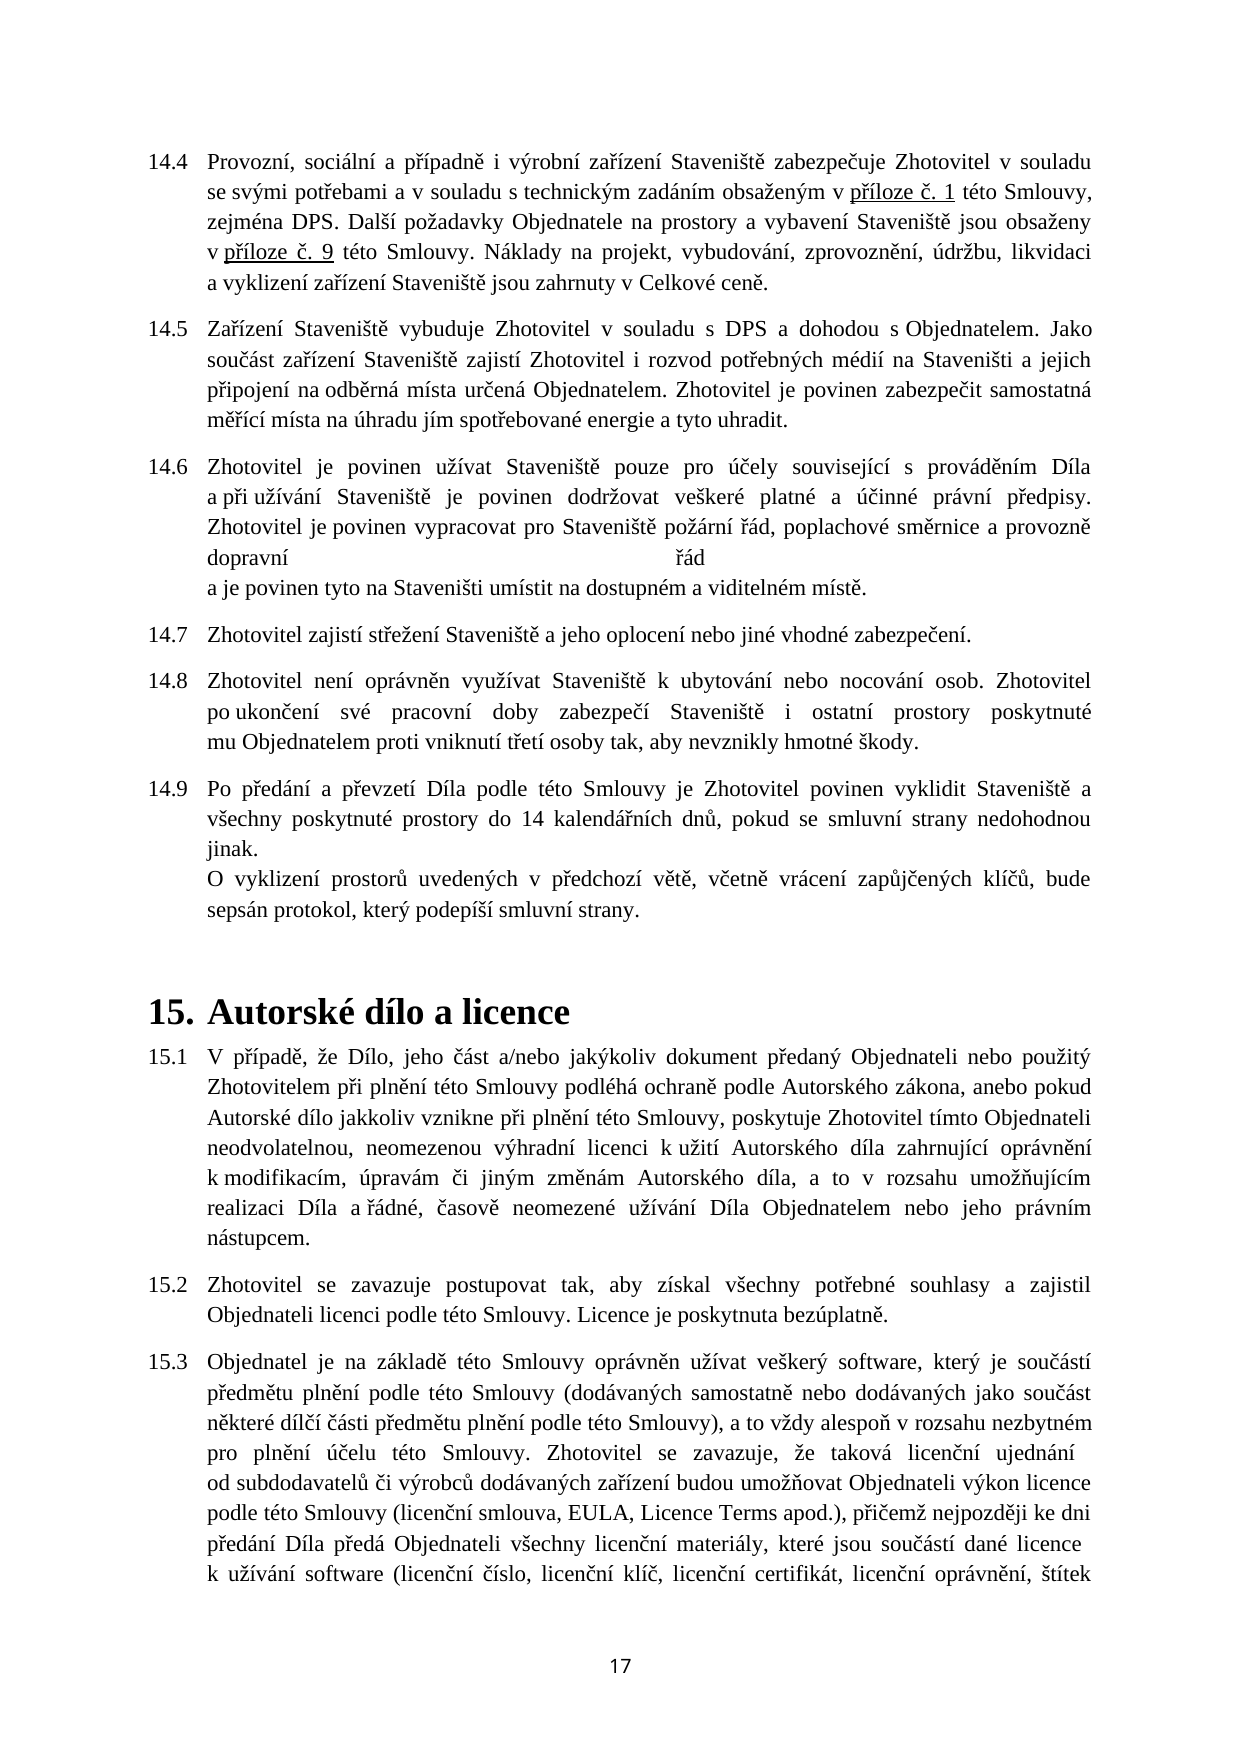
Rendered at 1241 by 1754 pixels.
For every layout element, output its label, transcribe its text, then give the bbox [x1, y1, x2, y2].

text Provozní, sociální a případně i výrobní zařízení Staveniště zabezpečuje Zhotovitel v souladu se svými potřebami a v souladu s technickým zadáním obsaženým v příloze č. 1 této Smlouvy, zejména DPS. Další požadavky Objednatele na prostory a vybavení Staveniště jsou obsaženy v příloze č. 9 této Smlouvy. Náklady na projekt, vybudování, zprovoznění, údržbu, likvidaci a vyklizení zařízení Staveniště jsou zahrnuty v Celkové ceně. [148, 148, 1092, 295]
text Autorské dílo a licence [148, 989, 1092, 1032]
text Zhotovitel je povinen užívat Staveniště pouze pro účely související s prováděním Díla a při užívání Staveniště je povinen dodržovat veškeré platné a účinné právní předpisy. Zhotovitel je povinen vypracovat pro Staveniště požární řád, poplachové směrnice a provozně dopravní řád a je povinen tyto na Staveništi umístit na dostupném a viditelném místě. [148, 453, 1092, 600]
text Zařízení Staveniště vybuduje Zhotovitel v souladu s DPS a dohodou s Objednatelem. Jako součást zařízení Staveniště zajistí Zhotovitel i rozvod potřebných médií na Staveništi a jejich připojení na odběrná místa určená Objednatelem. Zhotovitel je povinen zabezpečit samostatná měřící místa na úhradu jím spotřebované energie a tyto uhradit. [148, 315, 1092, 432]
text Zhotovitel zajistí střežení Staveniště a jeho oplocení nebo jiné vhodné zabezpečení. [148, 621, 1092, 647]
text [148, 1348, 1092, 1586]
text V případě, že Dílo, jeho část a/nebo jakýkoliv dokument předaný Objednateli nebo použitý Zhotovitelem při plnění této Smlouvy podléhá ochraně podle Autorského zákona, anebo pokud Autorské dílo jakkoliv vznikne při plnění této Smlouvy, poskytuje Zhotovitel tímto Objednateli neodvolatelnou, neomezenou výhradní licenci k užití Autorského díla zahrnující oprávnění k modifikacím, úpravám či jiným změnám Autorského díla, a to v rozsahu umožňujícím realizaci Díla a řádné, časově neomezené užívání Díla Objednatelem nebo jeho právním nástupcem. [148, 1043, 1092, 1251]
text Zhotovitel není oprávněn využívat Staveniště k ubytování nebo nocování osob. Zhotovitel po ukončení své pracovní doby zabezpečí Staveniště i ostatní prostory poskytnuté mu Objednatelem proti vniknutí třetí osoby tak, aby nevznikly hmotné škody. [148, 667, 1092, 754]
text Po předání a převzetí Díla podle této Smlouvy je Zhotovitel povinen vyklidit Staveniště a všechny poskytnuté prostory do 14 kalendářních dnů, pokud se smluvní strany nedohodnou jinak. O vyklizení prostorů uvedených v předchozí větě, včetně vrácení zapůjčených klíčů, bude sepsán protokol, který podepíší smluvní strany. [148, 775, 1092, 922]
text Zhotovitel se zavazuje postupovat tak, aby získal všechny potřebné souhlasy a zajistil Objednateli licenci podle této Smlouvy. Licence je poskytnuta bezúplatně. [148, 1271, 1092, 1328]
